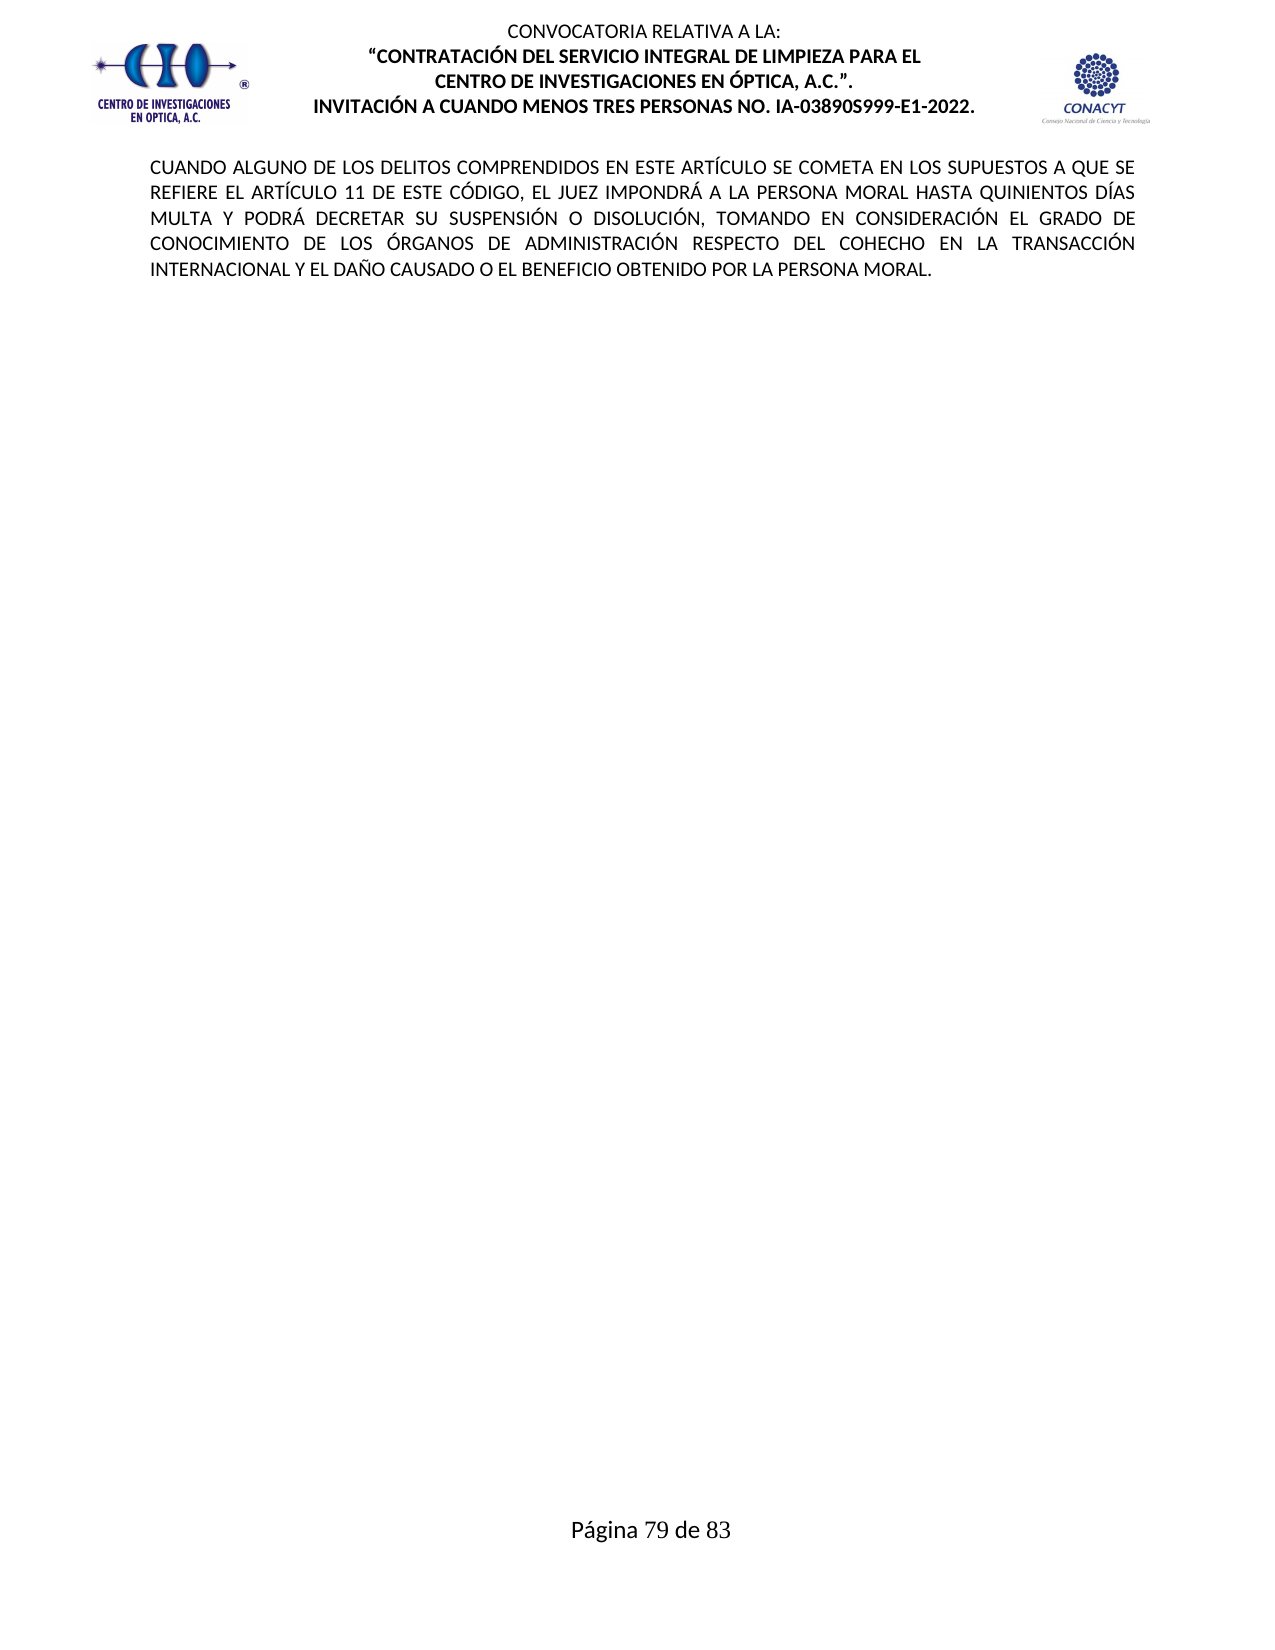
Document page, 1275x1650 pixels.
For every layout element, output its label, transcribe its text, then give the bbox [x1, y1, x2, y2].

picture [1039, 53, 1151, 124]
text CUANDO ALGUNO DE LOS DELITOS COMPRENDIDOS EN ESTE ARTÍCULO SE COMETA EN LOS SUPUESTOS A QUE SE REFIERE EL ARTÍCULO 11 DE ESTE CÓDIGO, EL JUEZ IMPONDRÁ A LA PERSONA MORAL HASTA QUINIENTOS DÍAS MULTA Y PODRÁ DECRETAR SU SUSPENSIÓN O DISOLUCIÓN, TOMANDO EN CONSIDERACIÓN EL GRADO DE CONOCIMIENTO DE LOS ÓRGANOS DE ADMINISTRACIÓN RESPECTO DEL COHECHO EN LA TRANSACCIÓN INTERNACIONAL Y EL DAÑO CAUSADO O EL BENEFICIO OBTENIDO POR LA PERSONA MORAL. [150, 154, 1137, 281]
picture [91, 42, 250, 124]
